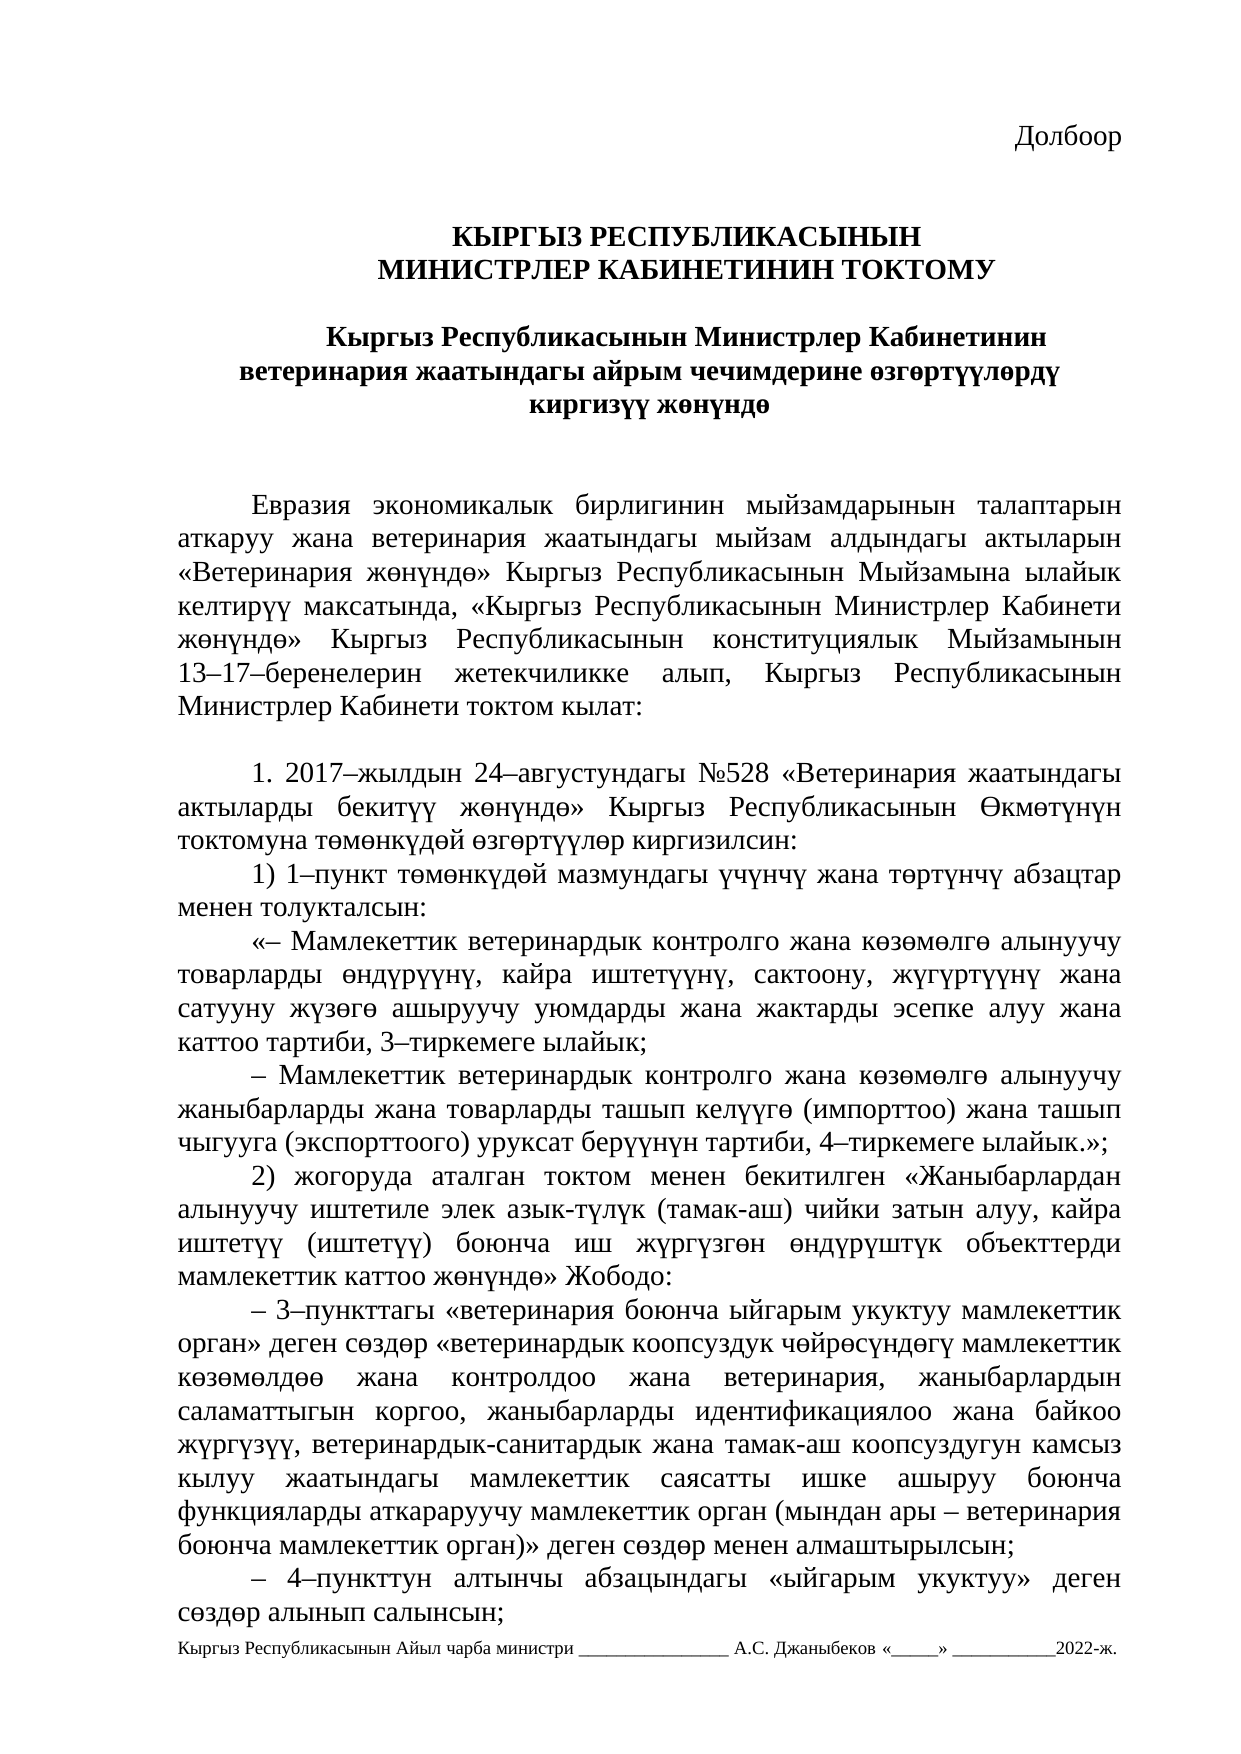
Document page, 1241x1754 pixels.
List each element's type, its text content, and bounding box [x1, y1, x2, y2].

text 2) жогоруда аталган токтом менен бекитилген «Жаныбарлардан алынуучу иштетиле элек азык-түлүк (тамак-аш) чийки затын алуу, кайра иштетүү (иштетүү) боюнча иш жүргүзгөн өндүрүштүк объекттерди мамлекеттик каттоо жөнүндө» Жободо: [177, 1158, 1122, 1292]
text – 3–пункттагы «ветеринария боюнча ыйгарым укуктуу мамлекеттик орган» деген сөздөр «ветеринардык коопсуздук чөйрөсүндөгү мамлекеттик көзөмөлдөө жана контролдоо жана ветеринария, жаныбарлардын саламаттыгын коргоо, жаныбарларды идентификациялоо жана байкоо жүргүзүү, ветеринардык-санитардык жана тамак-аш коопсуздугун камсыз кылуу жаатындагы мамлекеттик саясатты ишке ашыруу боюнча функцияларды аткараруучу мамлекеттик орган (мындан ары – ветеринария боюнча мамлекеттик орган)» деген сөздөр менен алмаштырылсын; [177, 1292, 1122, 1560]
text 1. 2017–жылдын 24–августундагы №528 «Ветеринария жаатындагы актыларды бекитүү жөнүндө» Кыргыз Республикасынын Өкмөтүнүн токтомуна төмөнкүдөй өзгөртүүлөр киргизилсин: [177, 755, 1122, 856]
text – 4–пункттун алтынчы абзацындагы «ыйгарым укуктуу» деген сөздөр алынып салынсын; [177, 1560, 1122, 1627]
text Евразия экономикалык бирлигинин мыйзамдарынын талаптарын аткаруу жана ветеринария жаатындагы мыйзам алдындагы актыларын «Ветеринария жөнүндө» Кыргыз Республикасынын Мыйзамына ылайык келтирүү максатында, «Кыргыз Республикасынын Министрлер Кабинети жөнүндө» Кыргыз Республикасынын конституциялык Мыйзамынын 13–17–беренелерин жетекчиликке алып, Кыргыз Республикасынын Министрлер Кабинети токтом кылат: [177, 487, 1122, 722]
text КЫРГЫЗ РЕСПУБЛИКАСЫНЫН [177, 219, 1122, 252]
text 1) 1–пункт төмөнкүдөй мазмундагы үчүнчү жана төртүнчү абзацтар менен толукталсын: [177, 856, 1122, 923]
text Долбоор [177, 118, 1122, 152]
text «– Мамлекеттик ветеринардык контролго жана көзөмөлгө алынуучу товарларды өндүрүүнү, кайра иштетүүнү, сактоону, жүгүртүүнү жана сатууну жүзөгө ашыруучу уюмдарды жана жактарды эсепке алуу жана каттоо тартиби, 3–тиркемеге ылайык; [177, 923, 1122, 1057]
text Кыргыз Республикасынын Министрлер Кабинетинин ветеринария жаатындагы айрым чечимдерине өзгөртүүлөрдү киргизүү жөнүндө [177, 319, 1122, 420]
text – Мамлекеттик ветеринардык контролго жана көзөмөлгө алынуучу жаныбарларды жана товарларды ташып келүүгө (импорттоо) жана ташып чыгууга (экспорттоого) уруксат берүүнүн тартиби, 4–тиркемеге ылайык.»; [177, 1057, 1122, 1158]
text МИНИСТРЛЕР КАБИНЕТИНИН ТОКТОМУ [177, 252, 1122, 286]
